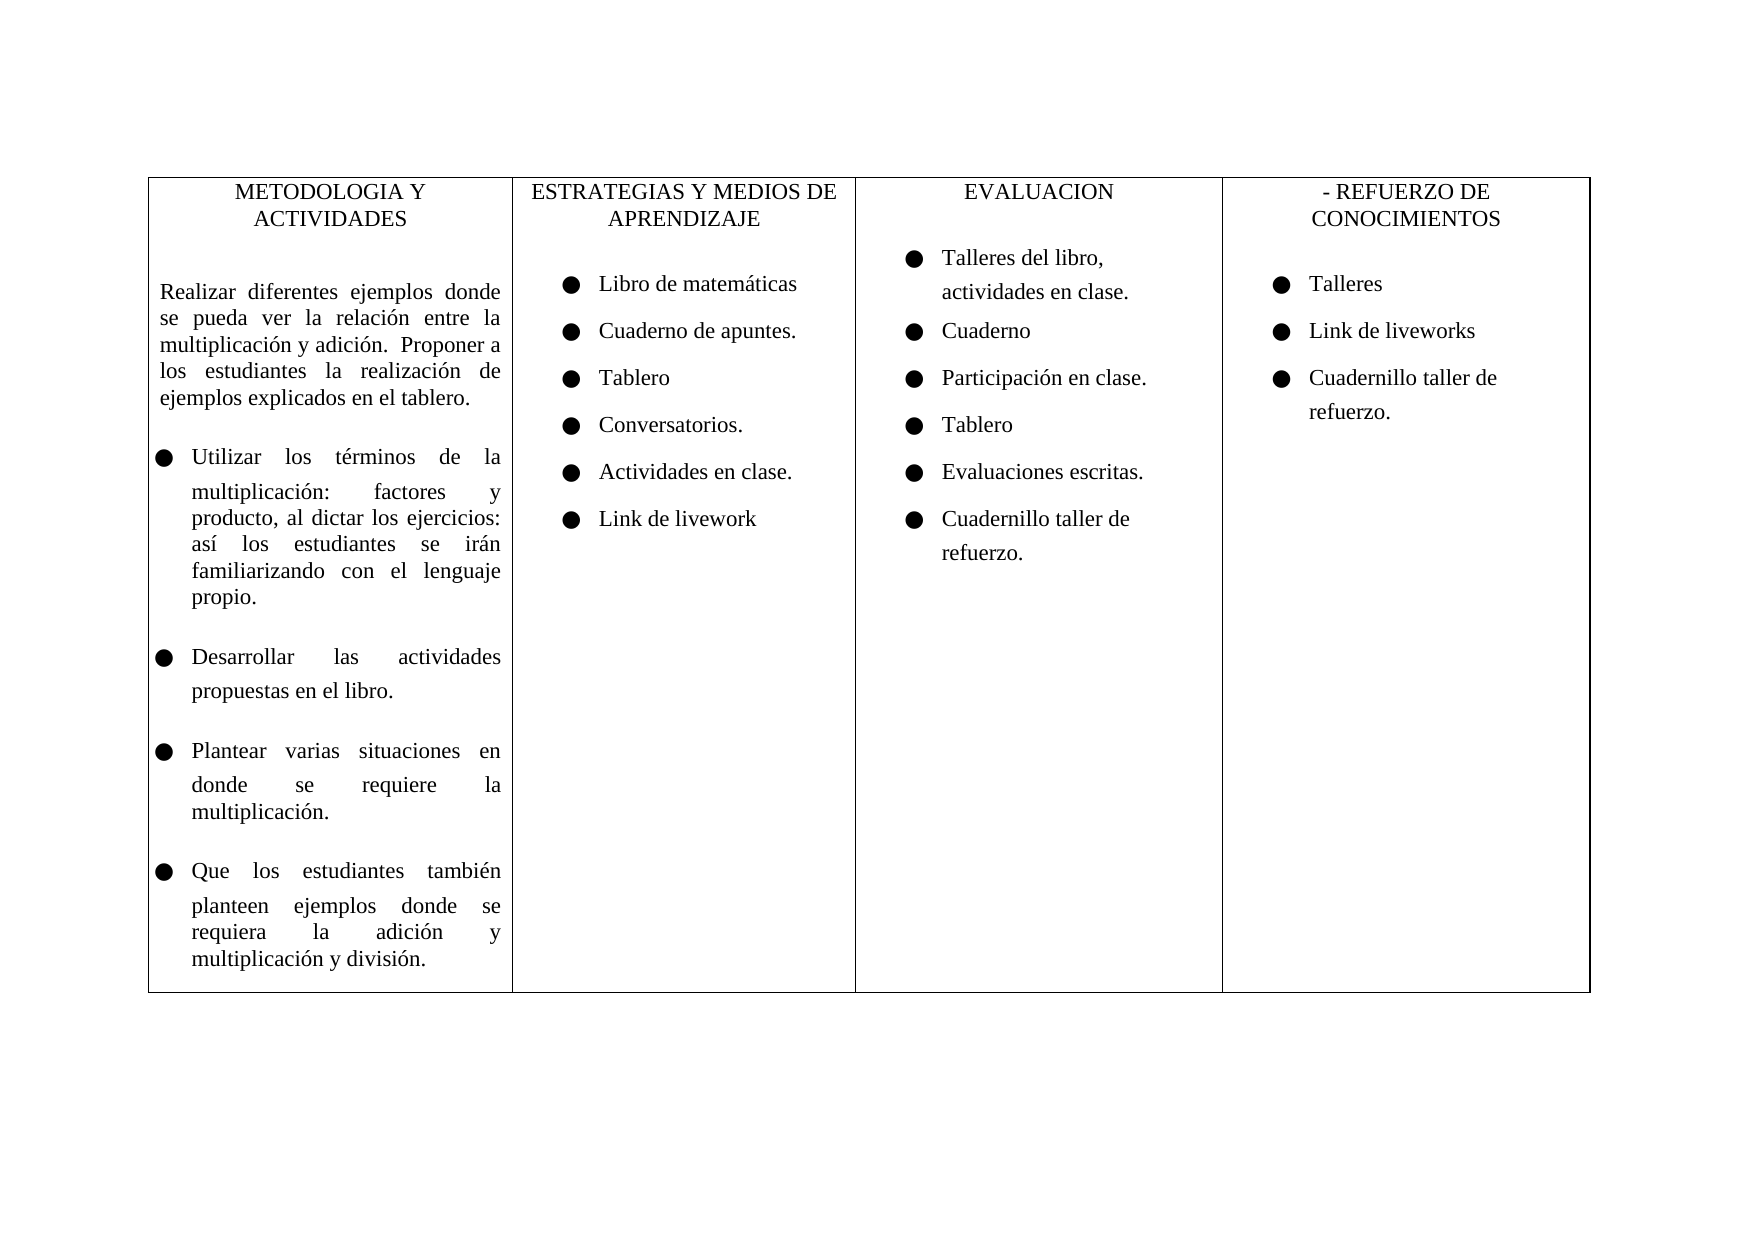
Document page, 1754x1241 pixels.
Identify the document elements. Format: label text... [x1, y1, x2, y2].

table_cell EVALUACION Talleres del libro, actividades en clase. Cuaderno Participación en clase. Tablero Evaluaciones escritas. Cuadernillo taller de refuerzo. [856, 178, 1222, 992]
table_cell METODOLOGIA Y ACTIVIDADES Realizar diferentes ejemplos donde se pueda ver la relación entre la multiplicación y adición. Proponer a los estudiantes la realización de ejemplos explicados en el tablero. Utilizar los términos de la multiplicación: factores y producto, al dictar los ejercicios: así los estudiantes se irán familiarizando con el lenguaje propio. Desarrollar las actividades propuestas en el libro. Plantear varias situaciones en donde se requiere la multiplicación. Que los estudiantes también planteen ejemplos donde se requiera la adición y multiplicación y división. [149, 178, 512, 992]
table_cell ESTRATEGIAS Y MEDIOS DE APRENDIZAJE Libro de matemáticas Cuaderno de apuntes. Tablero Conversatorios. Actividades en clase. Link de livework [513, 178, 855, 992]
table_cell - REFUERZO DE CONOCIMIENTOS Talleres Link de liveworks Cuadernillo taller de refuerzo. [1223, 178, 1589, 992]
